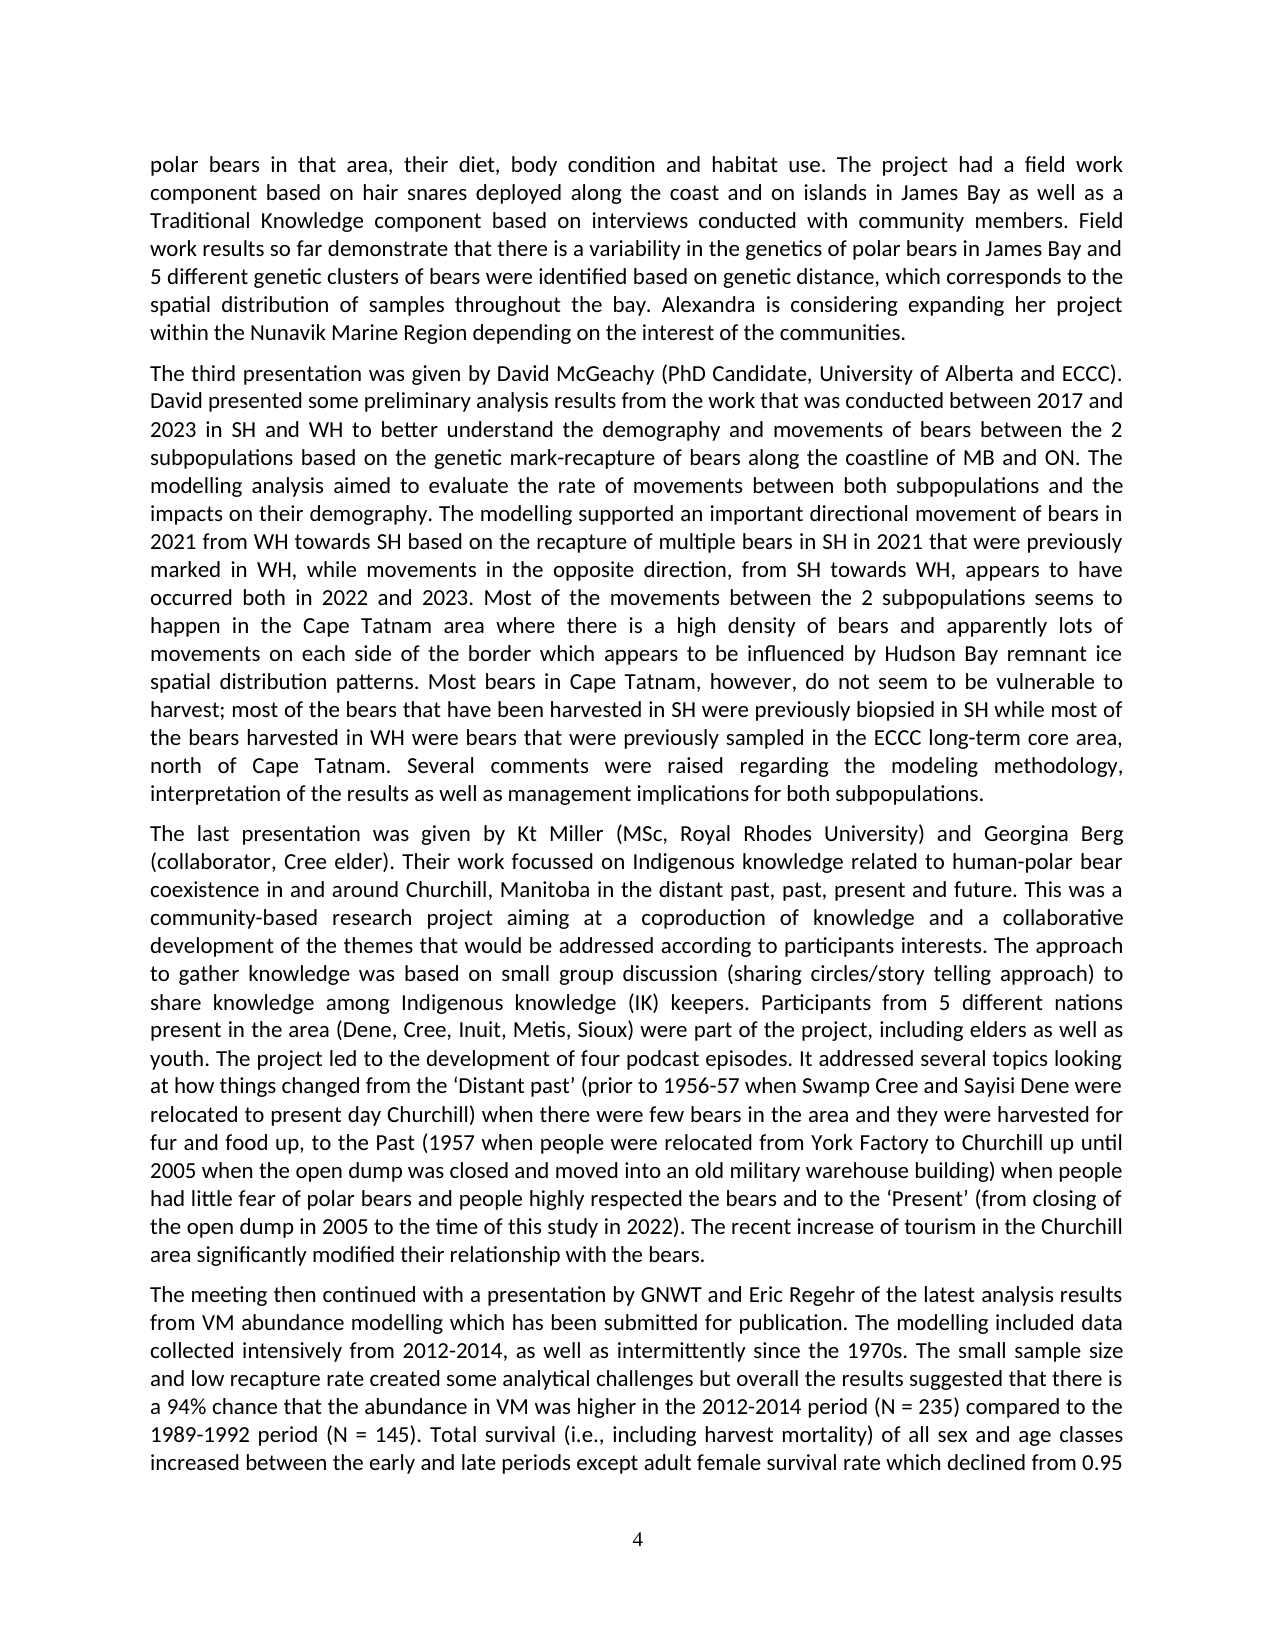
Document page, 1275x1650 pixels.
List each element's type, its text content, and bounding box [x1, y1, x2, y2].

text The third presentation was given by David McGeachy (PhD Candidate, University of Alberta and ECCC). David presented some preliminary analysis results from the work that was conducted between 2017 and 2023 in SH and WH to better understand the demography and movements of bears between the 2 subpopulations based on the genetic mark-recapture of bears along the coastline of MB and ON. The modelling analysis aimed to evaluate the rate of movements between both subpopulations and the impacts on their demography. The modelling supported an important directional movement of bears in 2021 from WH towards SH based on the recapture of multiple bears in SH in 2021 that were previously marked in WH, while movements in the opposite direction, from SH towards WH, appears to have occurred both in 2022 and 2023. Most of the movements between the 2 subpopulations seems to happen in the Cape Tatnam area where there is a high density of bears and apparently lots of movements on each side of the border which appears to be influenced by Hudson Bay remnant ice spatial distribution patterns. Most bears in Cape Tatnam, however, do not seem to be vulnerable to harvest; most of the bears that have been harvested in SH were previously biopsied in SH while most of the bears harvested in WH were bears that were previously sampled in the ECCC long-term core area, north of Cape Tatnam. Several comments were raised regarding the modeling methodology, interpretation of the results as well as management implications for both subpopulations. [150, 359, 1125, 807]
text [150, 1280, 1125, 1476]
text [150, 150, 1125, 346]
text The last presentation was given by Kt Miller (MSc, Royal Rhodes University) and Georgina Berg (collaborator, Cree elder). Their work focussed on Indigenous knowledge related to human-polar bear coexistence in and around Churchill, Manitoba in the distant past, past, present and future. This was a community-based research project aiming at a coproduction of knowledge and a collaborative development of the themes that would be addressed according to participants interests. The approach to gather knowledge was based on small group discussion (sharing circles/story telling approach) to share knowledge among Indigenous knowledge (IK) keepers. Participants from 5 different nations present in the area (Dene, Cree, Inuit, Metis, Sioux) were part of the project, including elders as well as youth. The project led to the development of four podcast episodes. It addressed several topics looking at how things changed from the ‘Distant past’ (prior to 1956-57 when Swamp Cree and Sayisi Dene were relocated to present day Churchill) when there were few bears in the area and they were harvested for fur and food up, to the Past (1957 when people were relocated from York Factory to Churchill up until 2005 when the open dump was closed and moved into an old military warehouse building) when people had little fear of polar bears and people highly respected the bears and to the ‘Present’ (from closing of the open dump in 2005 to the time of this study in 2022). The recent increase of tourism in the Churchill area significantly modified their relationship with the bears. [150, 819, 1125, 1268]
